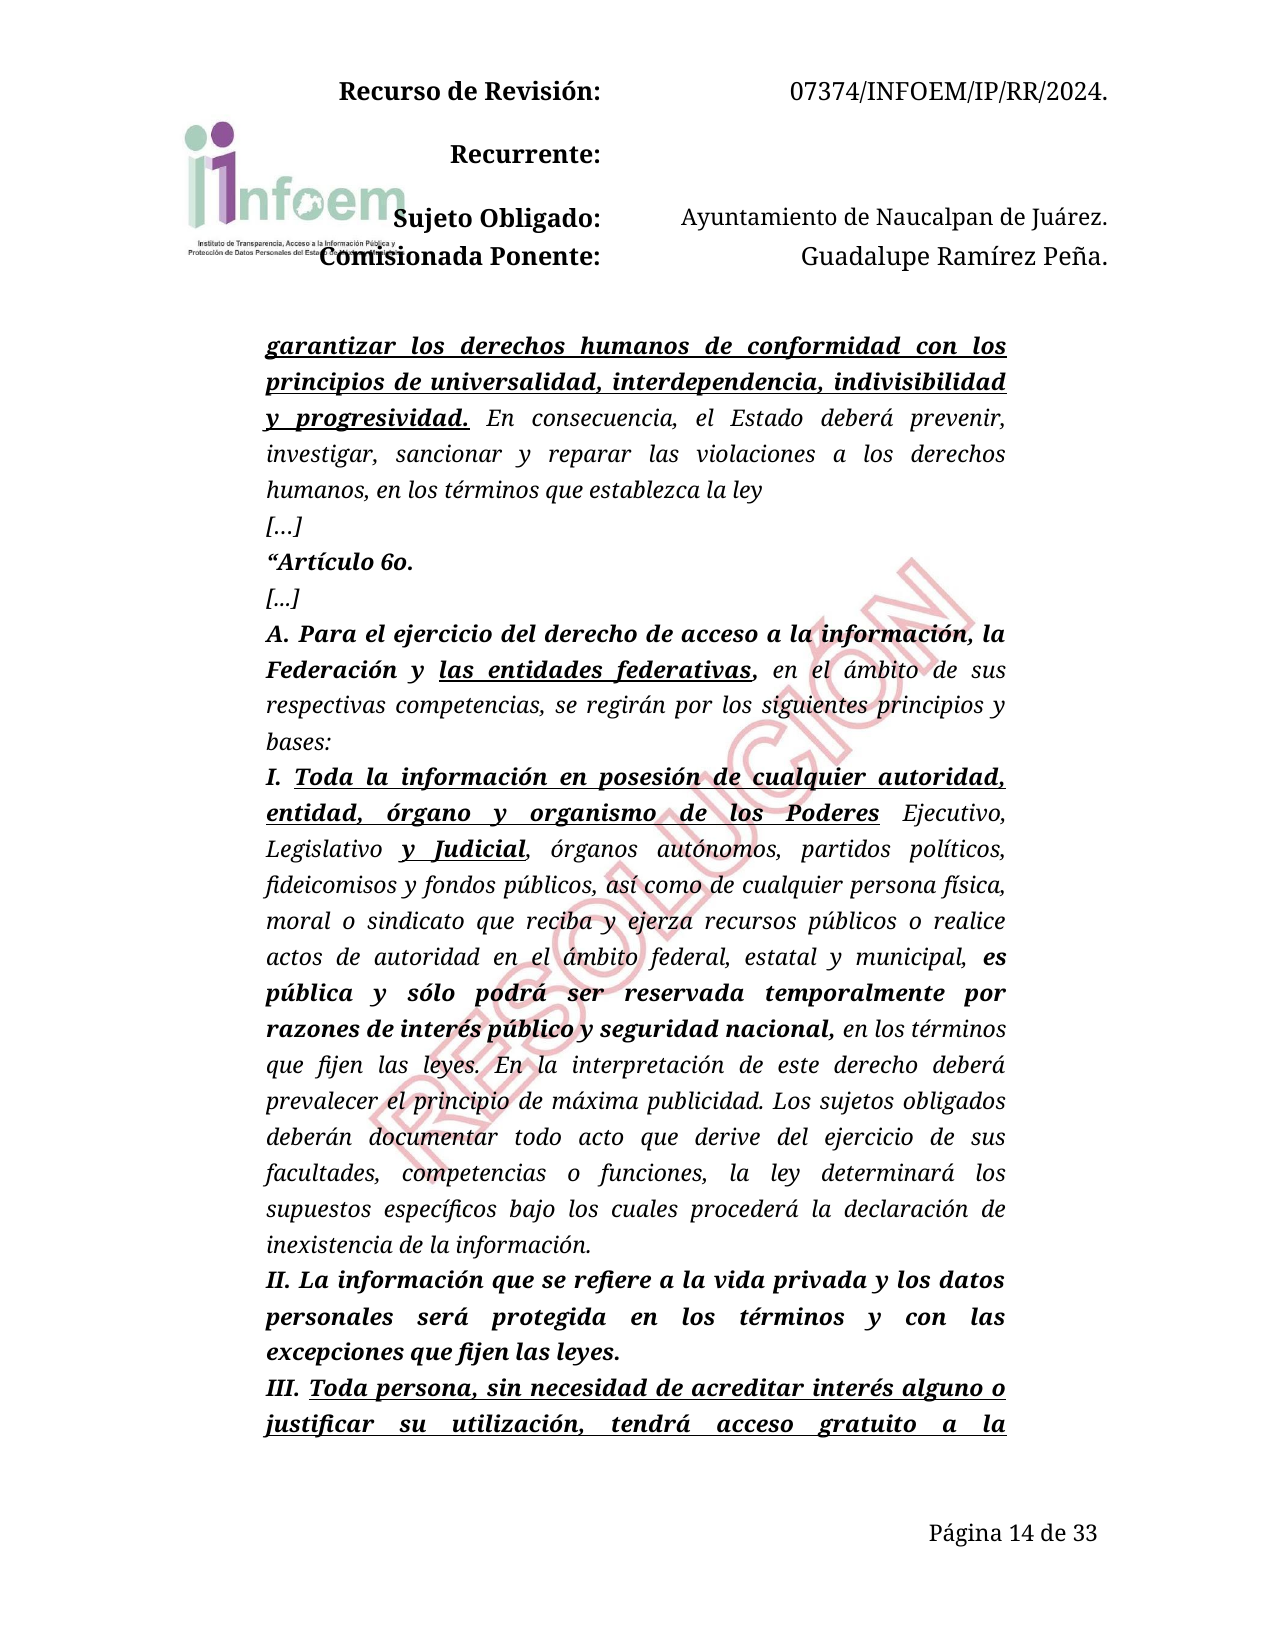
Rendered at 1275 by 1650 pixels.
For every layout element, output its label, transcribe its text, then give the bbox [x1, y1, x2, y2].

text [266, 1372, 1009, 1439]
text “Artículo 6o. [266, 546, 1004, 577]
text II. La información que se refiere a la vida privada y los datos personales será protegida en los términos y con las excepciones que fijen las leyes. [266, 1264, 1009, 1368]
text I. Toda la información en posesión de cualquier autoridad, entidad, órgano y organismo de los Poderes Ejecutivo, Legislativo y Judicial, órganos autónomos, partidos políticos, fideicomisos y fondos públicos, así como de cualquier persona física, moral o sindicato que reciba y ejerza recursos públicos o realice actos de autoridad en el ámbito federal, estatal y municipal, es pública y sólo podrá ser reservada temporalmente por razones de interés público y seguridad nacional, en los términos que fijen las leyes. En la interpretación de este derecho deberá prevalecer el principio de máxima publicidad. Los sujetos obligados deberán documentar todo acto que derive del ejercicio de sus facultades, competencias o funciones, la ley determinará los supuestos específicos bajo los cuales procederá la declaración de inexistencia de la información. [266, 761, 1009, 1260]
picture [75, 64, 1238, 1633]
text A. Para el ejercicio del derecho de acceso a la información, la Federación y las entidades federativas, en el ámbito de sus respectivas competencias, se regirán por los siguientes principios y bases: [266, 618, 1009, 757]
text […] [266, 510, 1009, 541]
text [266, 330, 1009, 505]
text [...] [266, 582, 1004, 613]
